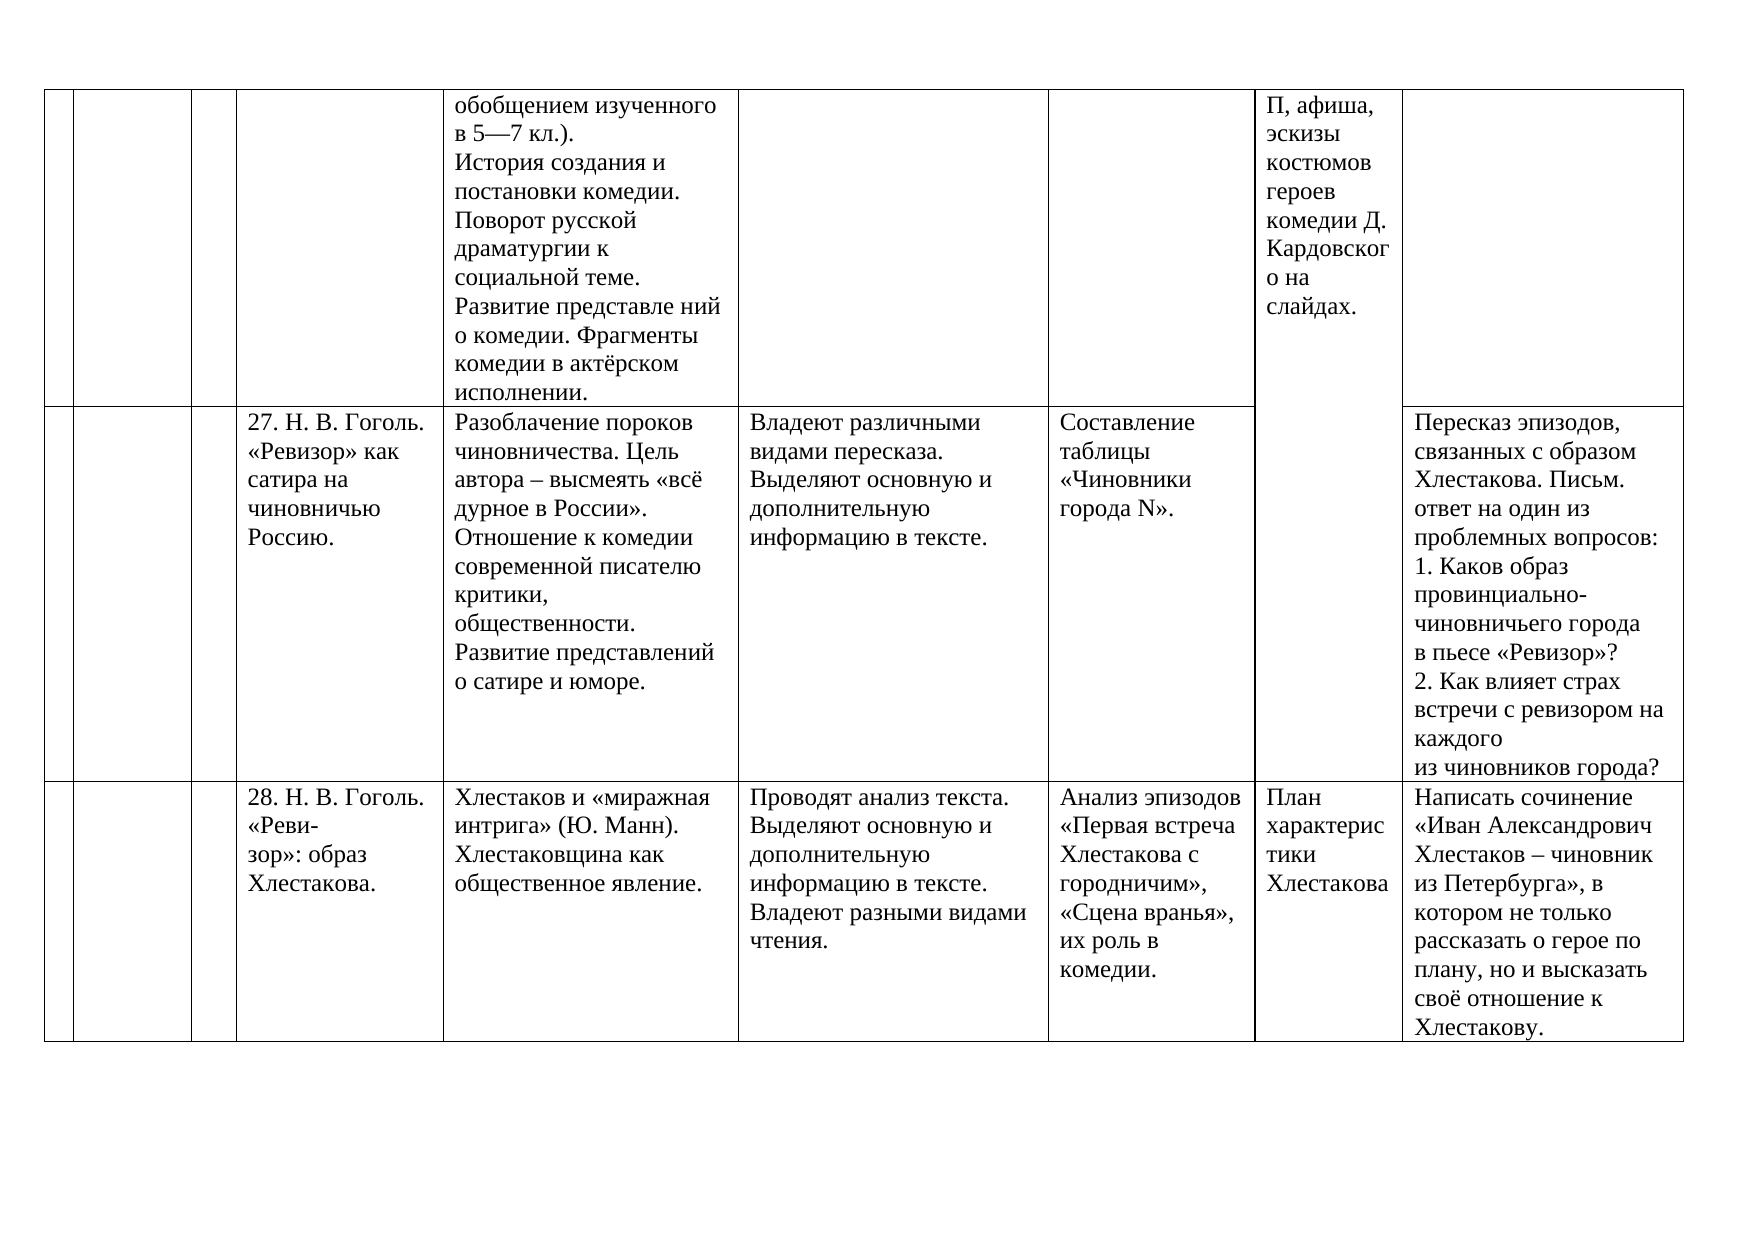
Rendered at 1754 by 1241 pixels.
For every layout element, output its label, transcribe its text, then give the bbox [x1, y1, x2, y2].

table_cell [237, 90, 443, 406]
table_cell Владеют различными видами пересказа. Выделяют основную и дополнительную информацию в тексте. [739, 407, 1048, 781]
table_cell Составление таблицы «Чиновники города N». [1049, 407, 1254, 781]
table_cell Написать сочинение «Иван Александрович Хлестаков – чиновник из Петербурга», в котором не только рассказать о герое по плану, но и высказать своё отношение к Хлестакову. [1403, 782, 1683, 1041]
table_cell [45, 407, 73, 781]
table_cell [74, 90, 191, 406]
table_cell [192, 782, 236, 1041]
table_cell 27. Н. В. Гоголь. «Ревизор» как сатира на чиновничью Россию. [237, 407, 443, 781]
table_cell Анализ эпизодов «Первая встреча Хлестакова с городничим», «Сцена вранья», их роль в комедии. [1049, 782, 1254, 1041]
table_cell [739, 90, 1048, 406]
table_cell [1403, 90, 1683, 406]
table_cell Пересказ эпизодов, связанных с образом Хлестакова. Письм. ответ на один из проблемных вопросов: 1. Каков образ провинциально-чиновничьего города в пьесе «Ревизор»? 2. Как влияет страх встречи с ревизором на каждого из чиновников города? [1403, 407, 1683, 781]
table_cell [45, 782, 73, 1041]
table_cell Хлестаков и «миражная интрига» (Ю. Манн). Хлестаковщина как общественное явление. [444, 782, 738, 1041]
table_cell [192, 90, 236, 406]
table_cell Проводят анализ текста. Выделяют основную и дополнительную информацию в тексте. Владеют разными видами чтения. [739, 782, 1048, 1041]
table_cell [74, 407, 191, 781]
table_cell 28. Н. В. Гоголь. «Реви- зор»: образ Хлестакова. [237, 782, 443, 1041]
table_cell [1049, 90, 1254, 406]
table_cell [45, 90, 73, 406]
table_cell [1256, 90, 1402, 781]
table_cell План характеристики Хлестакова [1256, 782, 1402, 1041]
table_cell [444, 90, 738, 406]
table_cell Разоблачение пороков чиновничества. Цель автора – высмеять «всё дурное в России». Отношение к комедии современной писателю критики, общественности. Развитие представлений о сатире и юморе. [444, 407, 738, 781]
table_cell [192, 407, 236, 781]
table_cell [74, 782, 191, 1041]
